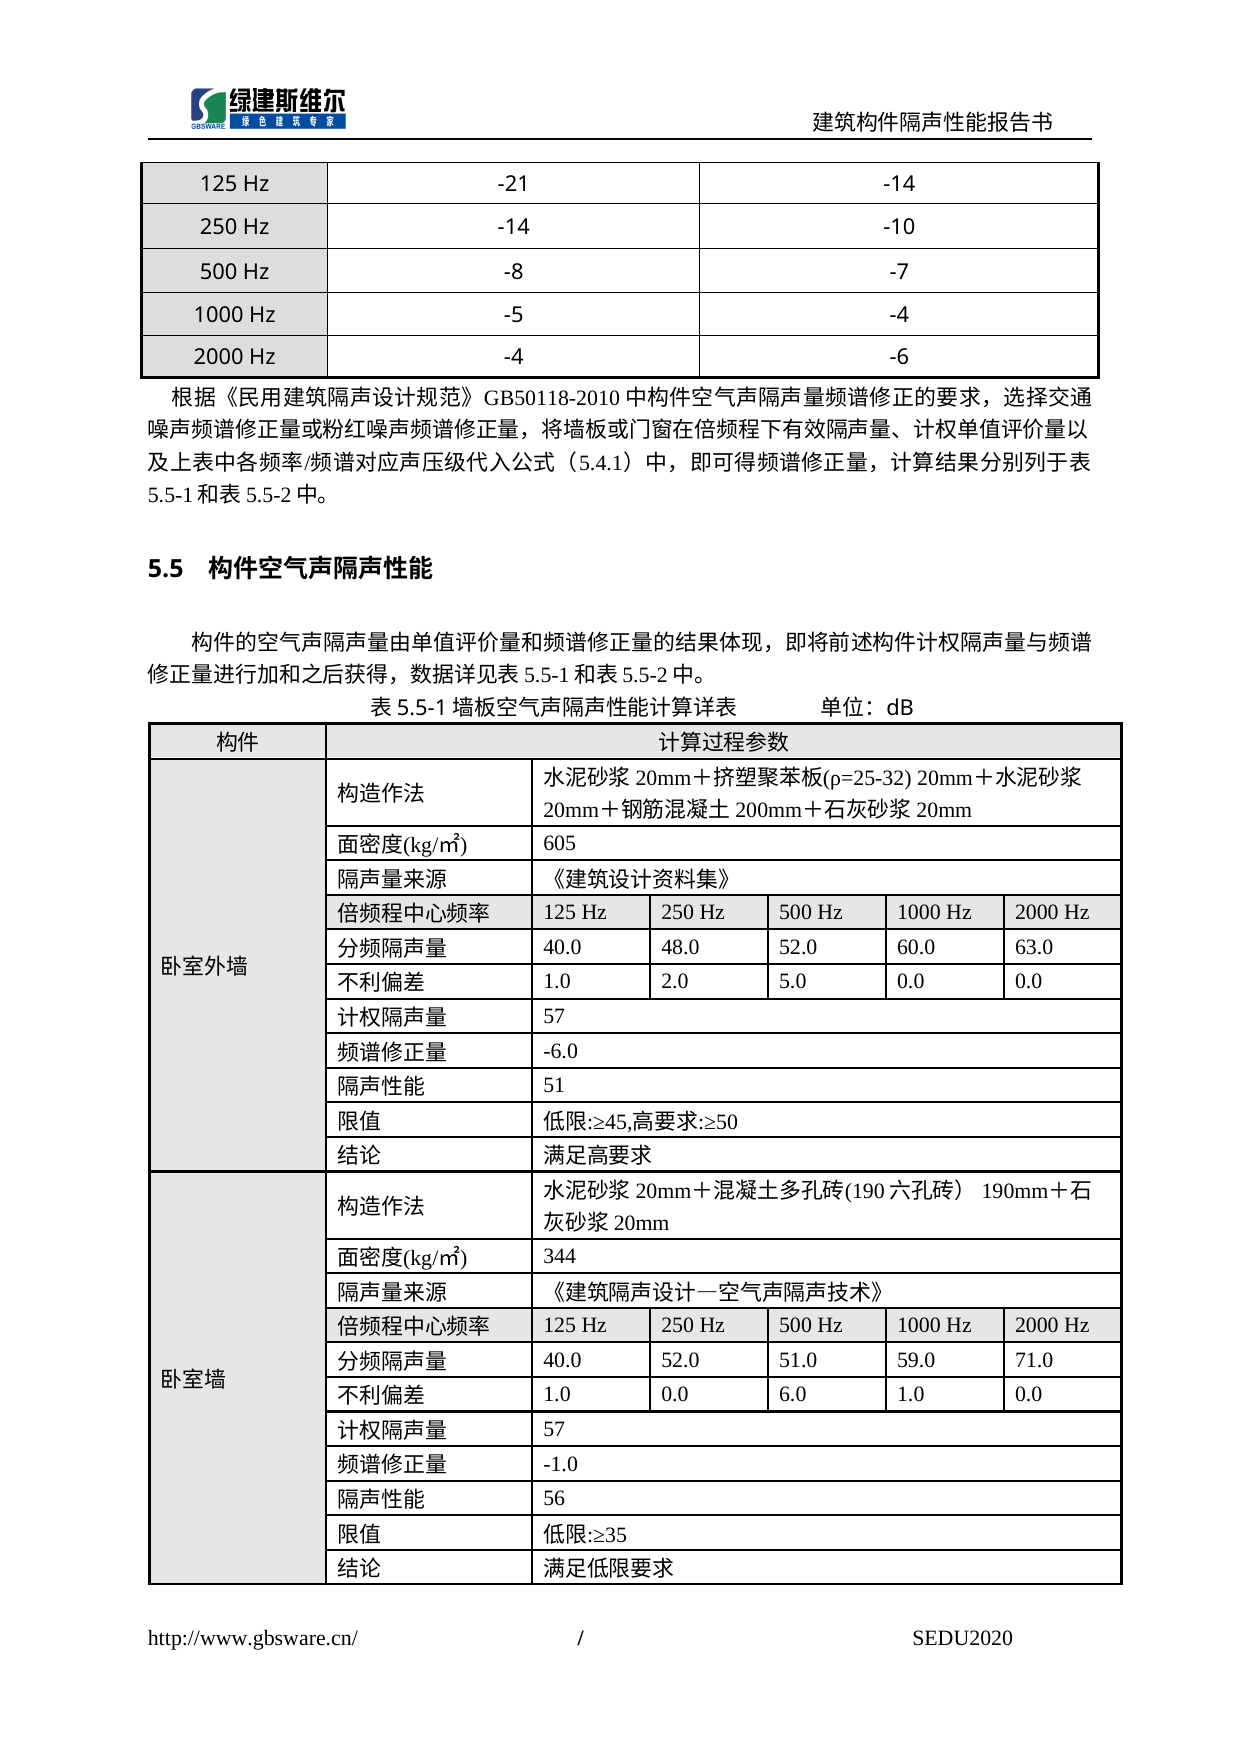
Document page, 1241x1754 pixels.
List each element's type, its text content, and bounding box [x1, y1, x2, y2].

table_cell 面密度(kg/㎡) [327, 1240, 531, 1272]
table_cell -10 [700, 204, 1097, 248]
table_cell 40.0 [533, 930, 649, 963]
table_cell 1.0 [533, 965, 649, 997]
table_cell 低限:≥45,高要求:≥50 [533, 1103, 1120, 1136]
table_cell 1000 Hz [143, 293, 327, 335]
table_cell 频谱修正量 [327, 1447, 531, 1479]
table_cell 63.0 [1005, 930, 1120, 963]
subtitle 构件空气声隔声性能 [148, 534, 1092, 599]
table_cell 500 Hz [143, 249, 327, 292]
table_cell -21 [328, 163, 699, 203]
table_cell 40.0 [533, 1343, 649, 1376]
table_cell 水泥砂浆 20mm＋混凝土多孔砖(190六孔砖） 190mm＋石灰砂浆 20mm [533, 1173, 1120, 1237]
table_cell 构造作法 [327, 1173, 531, 1237]
table_cell -1.0 [533, 1447, 1120, 1479]
table_cell 51.0 [769, 1343, 885, 1376]
table_cell 分频隔声量 [327, 930, 531, 963]
table_cell -7 [700, 249, 1097, 292]
table_cell 0.0 [1005, 965, 1120, 997]
table_cell -4 [700, 293, 1097, 335]
table_header 构件 [151, 725, 325, 757]
table_cell 结论 [327, 1551, 531, 1583]
table_cell 0.0 [887, 965, 1003, 997]
text 表5.5-1 墙板空气声隔声性能计算详表 单位：dB [148, 689, 1092, 722]
table_cell 1000 Hz [887, 896, 1003, 928]
table_cell -14 [328, 204, 699, 248]
table_cell 344 [533, 1240, 1120, 1272]
table_cell 满足高要求 [533, 1138, 1120, 1170]
table_cell 卧室外墙 [151, 760, 325, 1170]
table_cell -6.0 [533, 1034, 1120, 1067]
table_cell 2.0 [651, 965, 767, 997]
table_cell 1.0 [887, 1378, 1003, 1410]
table_cell 71.0 [1005, 1343, 1120, 1376]
table_cell 《建筑设计资料集》 [533, 861, 1120, 894]
table_cell 1.0 [533, 1378, 649, 1410]
table_cell 2000 Hz [143, 336, 327, 376]
table_cell 卧室墙 [151, 1173, 325, 1583]
table_cell 52.0 [651, 1343, 767, 1376]
table_cell 57 [533, 1000, 1120, 1032]
table_cell 59.0 [887, 1343, 1003, 1376]
table_cell 隔声性能 [327, 1482, 531, 1514]
table_cell 倍频程中心频率 [327, 1309, 531, 1341]
table_cell -14 [700, 163, 1097, 203]
table_cell 605 [533, 827, 1120, 859]
table_cell -8 [328, 249, 699, 292]
table_cell 结论 [327, 1138, 531, 1170]
table_cell 面密度(kg/㎡) [327, 827, 531, 859]
table_cell 隔声性能 [327, 1069, 531, 1101]
table_cell 倍频程中心频率 [327, 896, 531, 928]
table_cell 125 Hz [143, 163, 327, 203]
table_cell 构造作法 [327, 760, 531, 824]
table_cell 隔声量来源 [327, 1274, 531, 1307]
table_cell 250 Hz [651, 1309, 767, 1341]
table_cell 5.0 [769, 965, 885, 997]
table_cell 限值 [327, 1516, 531, 1549]
table_cell 1000 Hz [887, 1309, 1003, 1341]
table_cell 500 Hz [769, 1309, 885, 1341]
table_cell 低限:≥35 [533, 1516, 1120, 1549]
picture [187, 88, 347, 130]
table_cell 《建筑隔声设计—空气声隔声技术》 [533, 1274, 1120, 1307]
table_cell 125 Hz [533, 896, 649, 928]
table_cell -5 [328, 293, 699, 335]
table_cell 频谱修正量 [327, 1034, 531, 1067]
table_cell 计权隔声量 [327, 1000, 531, 1032]
table_cell 250 Hz [143, 204, 327, 248]
table_cell 2000 Hz [1005, 896, 1120, 928]
table_cell 不利偏差 [327, 1378, 531, 1410]
table_cell 48.0 [651, 930, 767, 963]
table_cell 500 Hz [769, 896, 885, 928]
table_cell 6.0 [769, 1378, 885, 1410]
table_header 计算过程参数 [327, 725, 1120, 757]
table_cell 不利偏差 [327, 965, 531, 997]
table_cell 125 Hz [533, 1309, 649, 1341]
table_cell 0.0 [1005, 1378, 1120, 1410]
table_cell 51 [533, 1069, 1120, 1101]
table_cell 60.0 [887, 930, 1003, 963]
table_cell 计权隔声量 [327, 1413, 531, 1445]
table_cell 2000 Hz [1005, 1309, 1120, 1341]
table_cell 52.0 [769, 930, 885, 963]
table_cell -6 [700, 336, 1097, 376]
table_cell 隔声量来源 [327, 861, 531, 894]
table_cell 水泥砂浆 20mm＋挤塑聚苯板(ρ=25-32) 20mm＋水泥砂浆 20mm＋钢筋混凝土 200mm＋石灰砂浆 20mm [533, 760, 1120, 824]
table_cell 56 [533, 1482, 1120, 1514]
table_cell 限值 [327, 1103, 531, 1136]
text 根据《民用建筑隔声设计规范》GB50118-2010中构件空气声隔声量频谱修正的要求，选择交通噪声频谱修正量或粉红噪声频谱修正量，将墙板或门窗在倍频程下有效隔声量、计权单值评价量以及上表中各频率/频谱对应声压级代入公式（5.4.1）中，即可得频谱修正量，计算结果分别列于表5.5-1和表5.5-2中。 [148, 379, 1092, 509]
table_cell 满足低限要求 [533, 1551, 1120, 1583]
table_cell 0.0 [651, 1378, 767, 1410]
table_cell 分频隔声量 [327, 1343, 531, 1376]
text 构件的空气声隔声量由单值评价量和频谱修正量的结果体现，即将前述构件计权隔声量与频谱修正量进行加和之后获得，数据详见表5.5-1和表5.5-2中。 [148, 624, 1092, 689]
table_cell 250 Hz [651, 896, 767, 928]
table_cell 57 [533, 1413, 1120, 1445]
table_cell -4 [328, 336, 699, 376]
